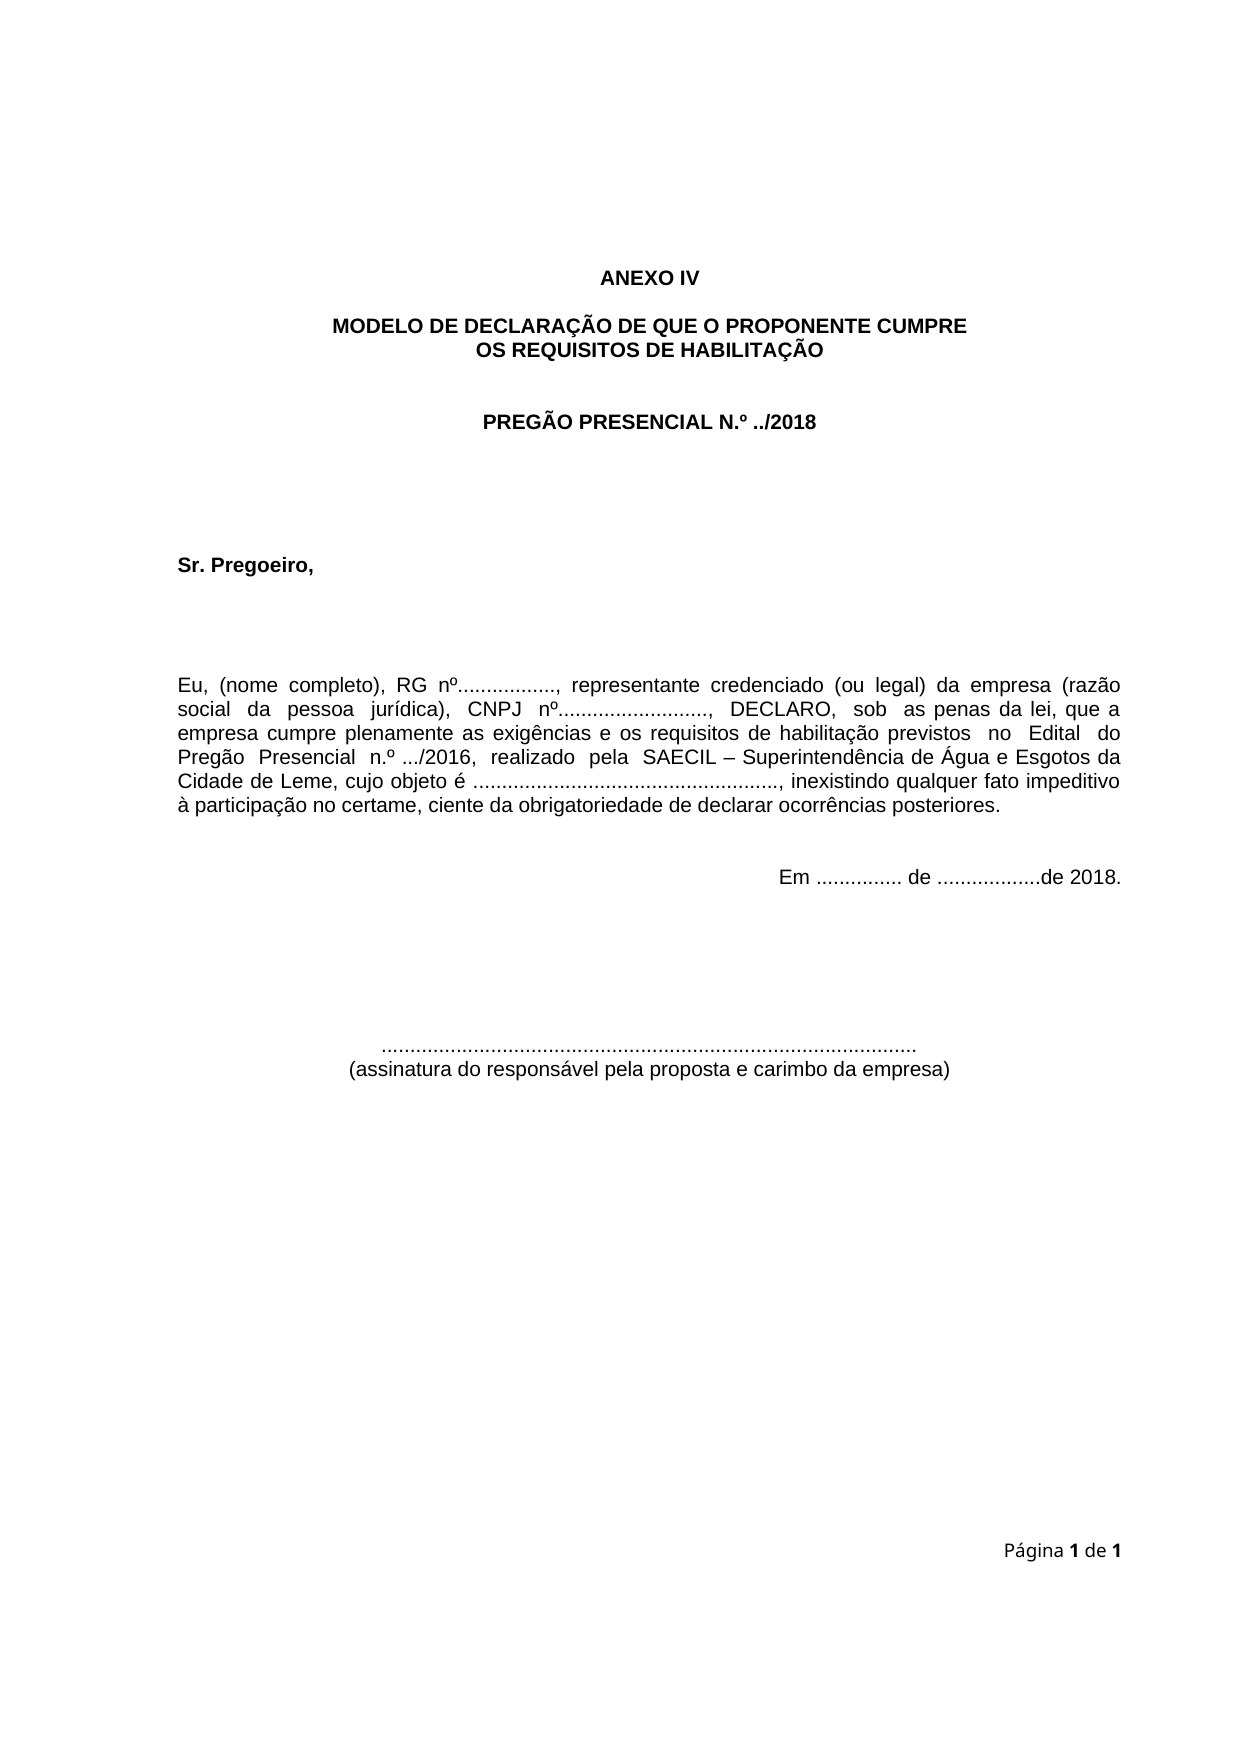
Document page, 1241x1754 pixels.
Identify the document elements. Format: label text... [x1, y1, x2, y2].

text ............................................................................................. [177, 1032, 1122, 1056]
text Em ............... de ..................de 2018. [177, 865, 1122, 889]
text ANEXO IV [177, 266, 1122, 290]
text Sr. Pregoeiro, [177, 553, 1122, 577]
text MODELO DE DECLARAÇÃO DE QUE O PROPONENTE CUMPRE [177, 314, 1122, 338]
text Eu, (nome completo), RG nº................., representante credenciado (ou legal) da empresa (razão social da pessoa jurídica), CNPJ nº.........................., DECLARO, sob as penas da lei, que a empresa cumpre plenamente as exigências e os requisitos de habilitação previstos no Edital do Pregão Presencial n.º .../2016, realizado pela SAECIL – Superintendência de Água e Esgotos da Cidade de Leme, cujo objeto é ....................................................., inexistindo qualquer fato impeditivo à participação no certame, ciente da obrigatoriedade de declarar ocorrências posteriores. [177, 673, 1122, 817]
text (assinatura do responsável pela proposta e carimbo da empresa) [177, 1056, 1122, 1080]
text PREGÃO PRESENCIAL N.º ../2018 [177, 409, 1122, 433]
text OS REQUISITOS DE HABILITAÇÃO [177, 338, 1122, 362]
